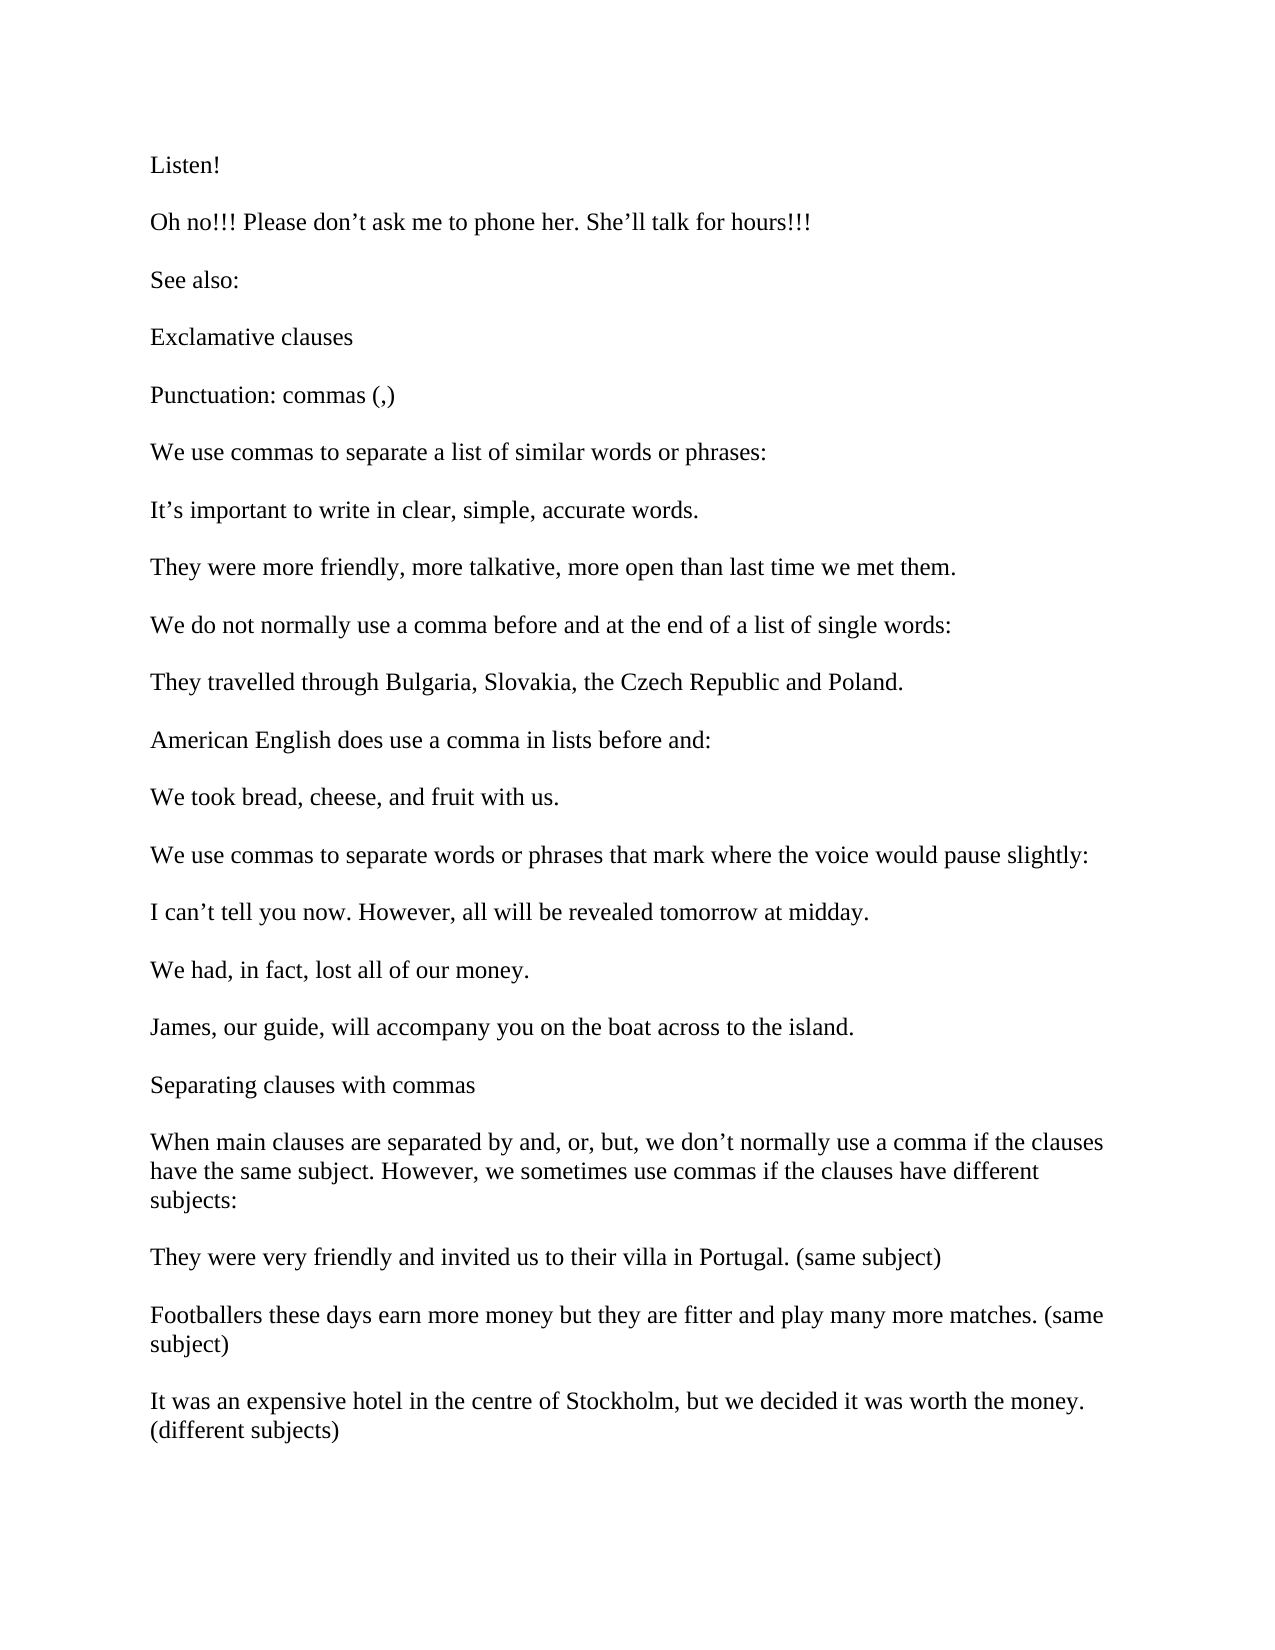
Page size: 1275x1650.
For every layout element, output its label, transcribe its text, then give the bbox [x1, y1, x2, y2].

text American English does use a comma in lists before and: [150, 725, 1125, 754]
text When main clauses are separated by and, or, but, we don’t normally use a comma if the clauses have the same subject. However, we sometimes use commas if the clauses have different subjects: [150, 1127, 1125, 1214]
text We had, in fact, lost all of our money. [150, 955, 1125, 984]
text They were very friendly and invited us to their villa in Portugal. (same subject) [150, 1242, 1125, 1271]
text We took bread, cheese, and fruit with us. [150, 782, 1125, 811]
text I can’t tell you now. However, all will be revealed tomorrow at midday. [150, 897, 1125, 926]
text Separating clauses with commas [150, 1070, 1125, 1099]
text See also: [150, 265, 1125, 294]
text Oh no!!! Please don’t ask me to phone her. She’ll talk for hours!!! [150, 207, 1125, 236]
text They were more friendly, more talkative, more open than last time we met them. [150, 552, 1125, 581]
text We use commas to separate words or phrases that mark where the voice would pause slightly: [150, 840, 1125, 869]
text Footballers these days earn more money but they are fitter and play many more matches. (same subject) [150, 1300, 1125, 1357]
text Punctuation: commas (,) [150, 380, 1125, 409]
text They travelled through Bulgaria, Slovakia, the Czech Republic and Poland. [150, 667, 1125, 696]
text It was an expensive hotel in the centre of Stockholm, but we decided it was worth the money. (different subjects) [150, 1386, 1125, 1444]
text We do not normally use a comma before and at the end of a list of single words: [150, 610, 1125, 639]
text Exclamative clauses [150, 322, 1125, 351]
text We use commas to separate a list of similar words or phrases: [150, 437, 1125, 466]
text Listen! [150, 150, 1125, 179]
text It’s important to write in clear, simple, accurate words. [150, 495, 1125, 524]
text James, our guide, will accompany you on the boat across to the island. [150, 1012, 1125, 1041]
